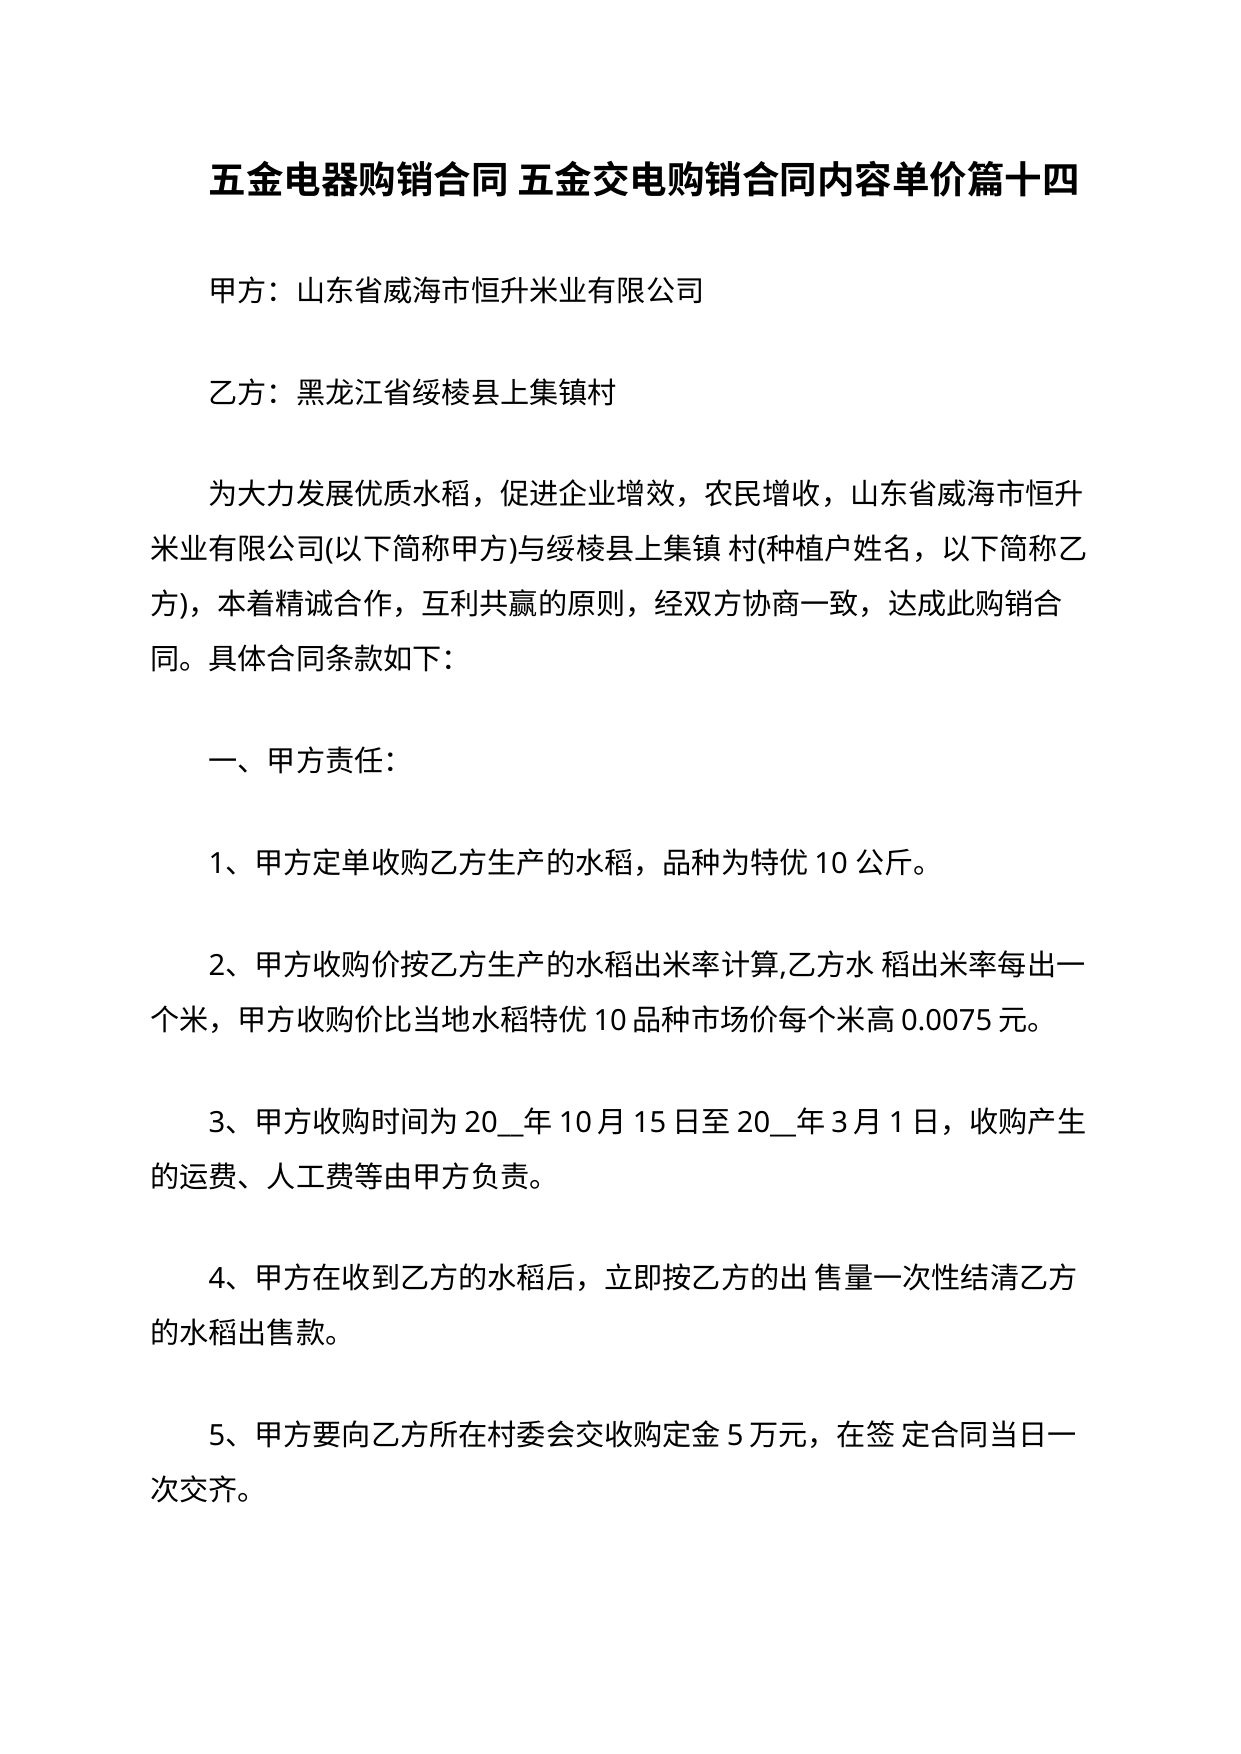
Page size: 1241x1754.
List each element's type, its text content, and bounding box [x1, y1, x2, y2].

text 5、甲方要向乙方所在村委会交收购定金5万元，在签 定合同当日一次交齐。 [150, 1412, 1090, 1509]
text 一、甲方责任： [150, 738, 1090, 780]
text 4、甲方在收到乙方的水稻后，立即按乙方的出 售量一次性结清乙方的水稻出售款。 [150, 1255, 1090, 1352]
text 乙方：黑龙江省绥棱县上集镇村 [150, 369, 1090, 411]
text 1、甲方定单收购乙方生产的水稻，品种为特优10 公斤。 [150, 839, 1090, 882]
text 甲方：山东省威海市恒升米业有限公司 [150, 267, 1090, 310]
text 3、甲方收购时间为20__年10月15日至 20__年3月1日，收购产生的运费、人工费等由甲方负责。 [150, 1098, 1090, 1196]
text 为大力发展优质水稻，促进企业增效，农民增收，山东省威海市恒升米业有限公司(以下简称甲方)与绥棱县上集镇 村(种植户姓名，以下简称乙方)，本着精诚合作，互利共赢的原则，经双方协商一致，达成此购销合同。具体合同条款如下： [150, 471, 1090, 678]
text 2、甲方收购价按乙方生产的水稻出米率计算,乙方水 稻出米率每出一个米，甲方收购价比当地水稻特优10品种市场价每个米高0.0075元。 [150, 941, 1090, 1039]
text 五金电器购销合同 五金交电购销合同内容单价篇十四 [150, 150, 1090, 204]
